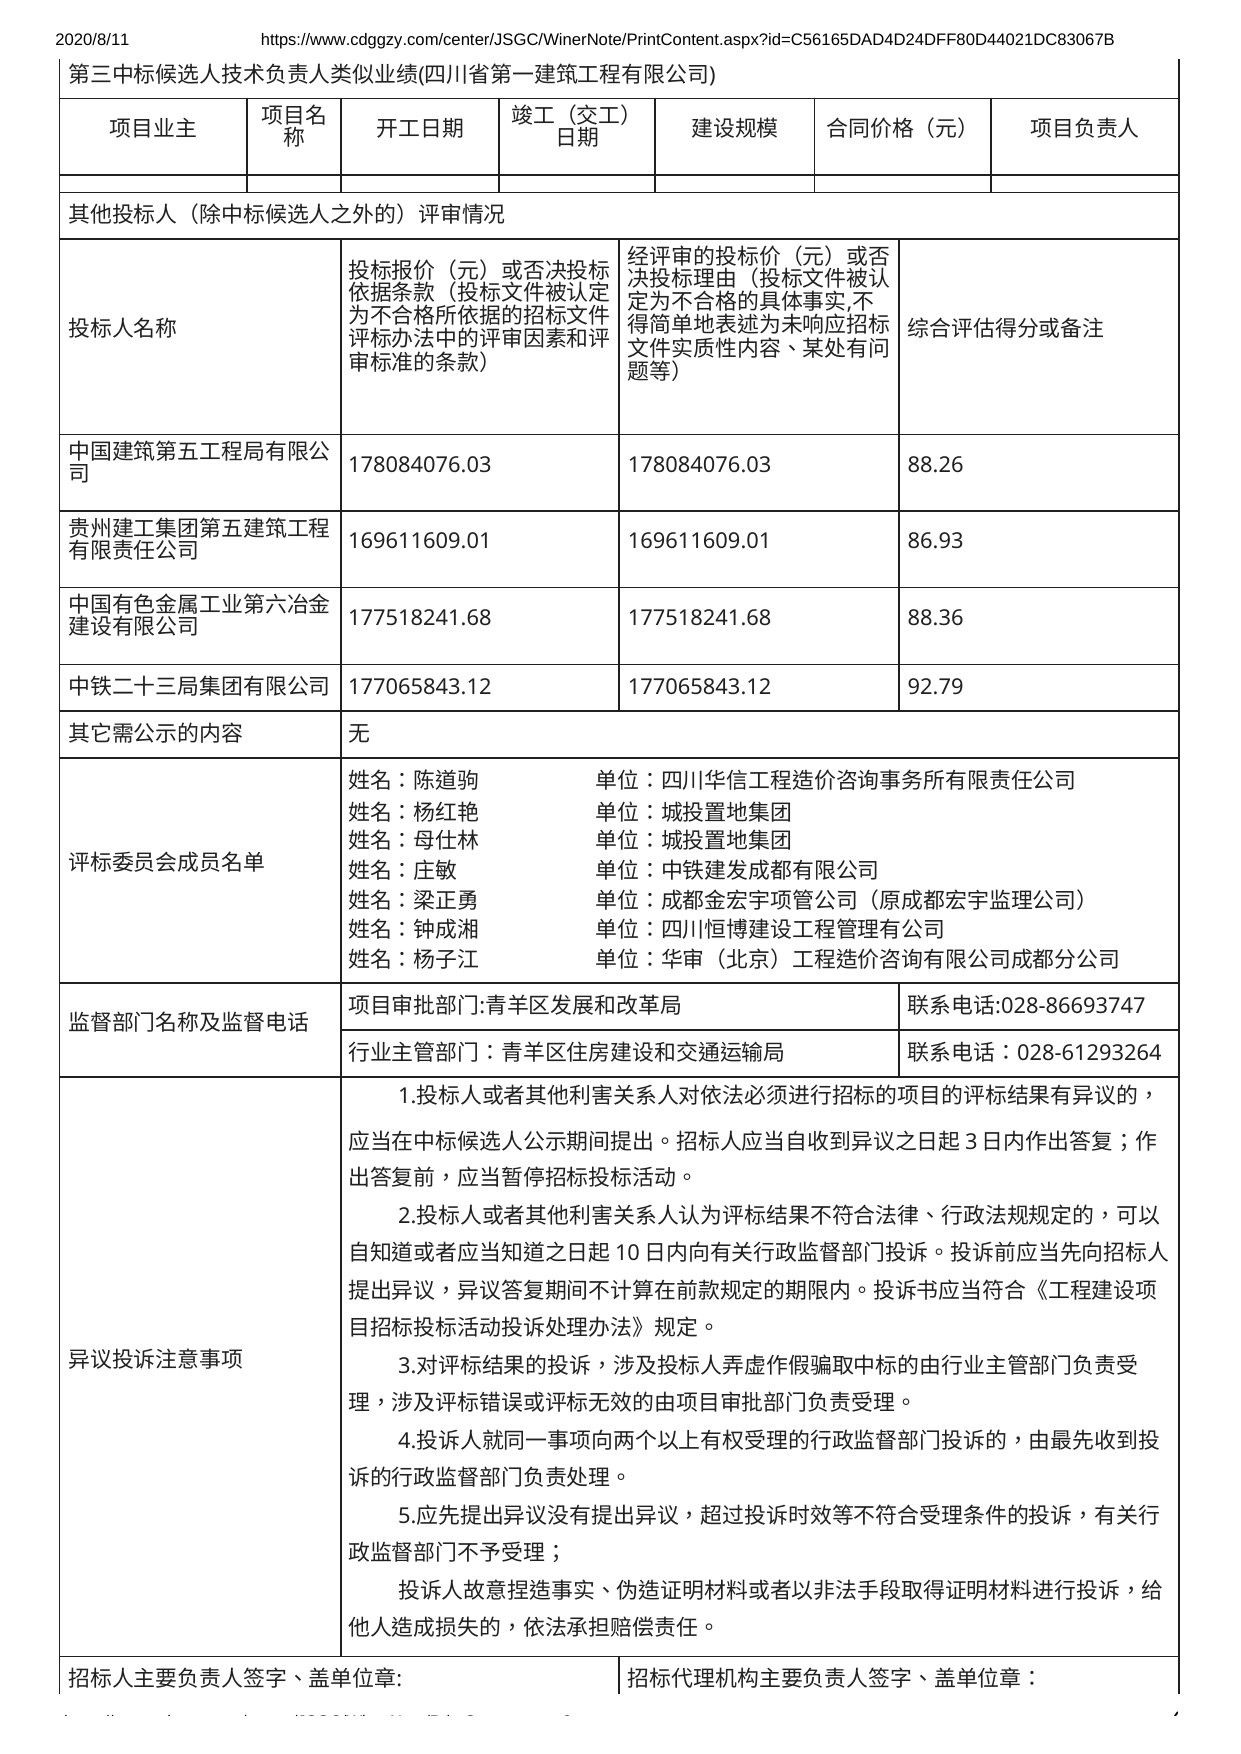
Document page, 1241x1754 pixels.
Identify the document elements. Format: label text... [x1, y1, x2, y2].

table_cell [656, 176, 814, 191]
table_cell 姓名：杨红艳 [342, 798, 499, 827]
table_cell 177518241.68 [620, 588, 898, 663]
table_header 第三中标候选人技术负责人类似业绩(四川省第一建筑工程有限公司) [60, 59, 1178, 98]
table_cell 其他投标人（除中标候选人之外的）评审情况 [60, 193, 1178, 238]
table_cell 3.对评标结果的投诉，涉及投标人弄虚作假骗取中标的由行业主管部门负责受 [342, 1348, 1178, 1386]
table_cell 姓名：梁正勇 [342, 887, 499, 916]
table_cell 92.79 [900, 665, 1178, 710]
table_cell 联系电话：028-61293264 [900, 1031, 1178, 1076]
table_cell 评标委员会成员名单 [60, 759, 340, 982]
table_cell 开工日期 [342, 99, 498, 174]
table_cell 项目名 称 [248, 99, 340, 174]
table_cell [342, 176, 498, 191]
table_cell 中国建筑第五工程局有限公 司 [60, 435, 340, 510]
table_cell 姓名：庄敏 [342, 857, 499, 887]
table_cell 中国有色金属工业第六冶金 建设有限公司 [60, 588, 340, 663]
table_cell 88.26 [900, 435, 1178, 510]
table_cell [500, 176, 654, 191]
table_cell 联系电话:028-86693747 [900, 984, 1178, 1029]
table_cell 无 [342, 712, 1178, 757]
table_cell 诉的行政监督部门负责处理。 [342, 1461, 1178, 1498]
table_cell [60, 176, 246, 191]
table_cell [992, 176, 1178, 191]
table_cell 项目审批部门:青羊区发展和改革局 [342, 984, 898, 1029]
table_cell 178084076.03 [342, 435, 618, 510]
table_cell 5.应先提出异议没有提出异议，超过投诉时效等不符合受理条件的投诉，有关行 [342, 1498, 1178, 1536]
table_cell 88.36 [900, 588, 1178, 663]
table_cell 投标报价（元）或否决投标 依据条款（投标文件被认定 为不合格所依据的招标文件 评标办法中的评审因素和评 审标准的条款） [342, 240, 618, 434]
table_cell 177065843.12 [342, 665, 618, 710]
table_cell 提出异议，异议答复期间不计算在前款规定的期限内。投诉书应当符合《工程建设项 [342, 1273, 1178, 1311]
table_cell 政监督部门不予受理； [342, 1536, 1178, 1573]
table_cell 单位：成都金宏宇项管公司（原成都宏宇监理公司） [499, 887, 1178, 916]
table_cell 综合评估得分或备注 [900, 240, 1178, 434]
table_cell 异议投诉注意事项 [60, 1078, 340, 1656]
table_cell 单位：四川华信工程造价咨询事务所有限责任公司 [499, 759, 1178, 797]
table_cell 目招标投标活动投诉处理办法》规定。 [342, 1311, 1178, 1348]
table_cell 178084076.03 [620, 435, 898, 510]
table_cell 项目负责人 [992, 99, 1178, 174]
table_cell 应当在中标候选人公示期间提出。招标人应当自收到异议之日起3日内作出答复；作 [342, 1123, 1178, 1161]
table_cell 自知道或者应当知道之日起10日内向有关行政监督部门投诉。投诉前应当先向招标人 [342, 1236, 1178, 1273]
table_cell 招标人主要负责人签字、盖单位章: [60, 1657, 618, 1694]
table_cell 姓名：陈道驹 [342, 759, 499, 797]
table_cell 单位：城投置地集团 [499, 798, 1178, 827]
table_cell 4.投诉人就同一事项向两个以上有权受理的行政监督部门投诉的，由最先收到投 [342, 1423, 1178, 1461]
table_cell 单位：中铁建发成都有限公司 [499, 857, 1178, 887]
table_cell 86.93 [900, 512, 1178, 587]
table_cell 姓名：母仕林 [342, 827, 499, 857]
table_cell 行业主管部门：青羊区住房建设和交通运输局 [342, 1031, 898, 1076]
table_cell 单位：华审（北京）工程造价咨询有限公司成都分公司 [499, 946, 1178, 982]
table_cell 项目业主 [60, 99, 246, 174]
table_cell 合同价格（元） [815, 99, 990, 174]
table_cell 投标人名称 [60, 240, 340, 434]
table_cell [815, 176, 990, 191]
table_cell [248, 176, 340, 191]
table_cell 169611609.01 [342, 512, 618, 587]
table_cell 监督部门名称及监督电话 [60, 984, 340, 1076]
table_cell 姓名：杨子江 [342, 946, 499, 982]
table_cell 建设规模 [656, 99, 814, 174]
table_cell 2.投标人或者其他利害关系人认为评标结果不符合法律、行政法规规定的，可以 [342, 1198, 1178, 1236]
table_cell 中铁二十三局集团有限公司 [60, 665, 340, 710]
table_cell 177065843.12 [620, 665, 898, 710]
table_cell 1.投标人或者其他利害关系人对依法必须进行招标的项目的评标结果有异议的， [342, 1078, 1178, 1123]
table_cell 招标代理机构主要负责人签字、盖单位章： [620, 1657, 1178, 1694]
table_cell 169611609.01 [620, 512, 898, 587]
table_cell 177518241.68 [342, 588, 618, 663]
table_cell 出答复前，应当暂停招标投标活动。 [342, 1161, 1178, 1198]
table_cell 理，涉及评标错误或评标无效的由项目审批部门负责受理。 [342, 1386, 1178, 1423]
table_cell 单位：城投置地集团 [499, 827, 1178, 857]
table_cell 姓名：钟成湘 [342, 916, 499, 946]
table_cell 单位：四川恒博建设工程管理有公司 [499, 916, 1178, 946]
table_cell 他人造成损失的，依法承担赔偿责任。 [342, 1611, 1178, 1656]
table_cell 经评审的投标价（元）或否 决投标理由（投标文件被认 定为不合格的具体事实,不 得简单地表述为未响应招标 文件实质性内容、某处有问 题等） [620, 240, 898, 434]
table_cell 其它需公示的内容 [60, 712, 340, 757]
table_cell 竣工（交工） 日期 [500, 99, 654, 174]
table_cell 贵州建工集团第五建筑工程 有限责任公司 [60, 512, 340, 587]
table_cell 投诉人故意捏造事实、伪造证明材料或者以非法手段取得证明材料进行投诉，给 [342, 1573, 1178, 1611]
